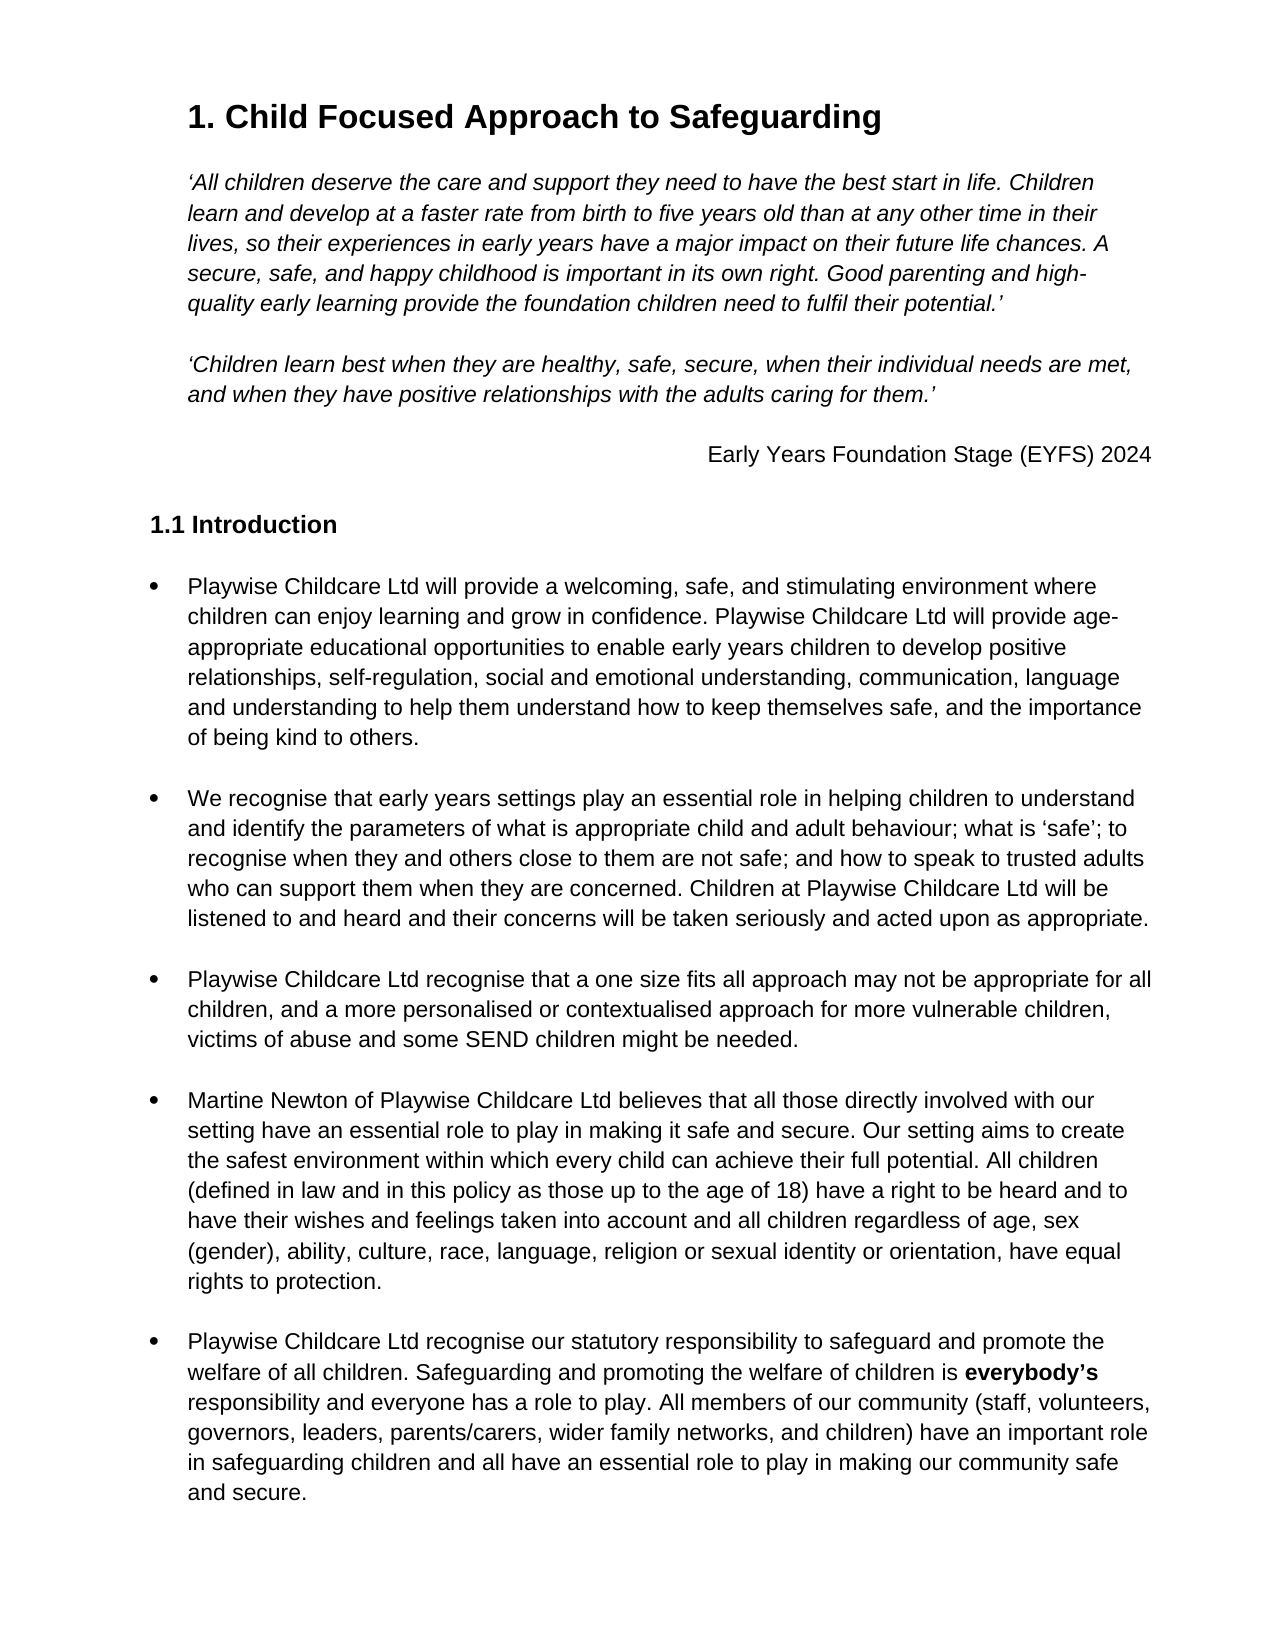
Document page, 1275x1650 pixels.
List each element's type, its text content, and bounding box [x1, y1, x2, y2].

list Martine Newton of Playwise Childcare Ltd believes that all those directly involved with our setting have an essential role to play in making it safe and secure. Our setting aims to create the safest environment within which every child can achieve their full potential. All children (defined in law and in this policy as those up to the age of 18) have a right to be heard and to have their wishes and feelings taken into account and all children regardless of age, sex (gender), ability, culture, race, language, religion or sexual identity or orientation, have equal rights to protection. [150, 1087, 1152, 1294]
list Playwise Childcare Ltd recognise our statutory responsibility to safeguard and promote the welfare of all children. Safeguarding and promoting the welfare of children is everybody’s responsibility and everyone has a role to play. All members of our community (staff, volunteers, governors, leaders, parents/carers, wider family networks, and children) have an important role in safeguarding children and all have an essential role to play in making our community safe and secure. [150, 1328, 1152, 1506]
list Playwise Childcare Ltd recognise that a one size fits all approach may not be appropriate for all children, and a more personalised or contextualised approach for more vulnerable children, victims of abuse and some SEND children might be needed. [150, 966, 1152, 1053]
list We recognise that early years settings play an essential role in helping children to understand and identify the parameters of what is appropriate child and adult behaviour; what is ‘safe’; to recognise when they and others close to them are not safe; and how to speak to trusted adults who can support them when they are concerned. Children at Playwise Childcare Ltd will be listened to and heard and their concerns will be taken seriously and acted upon as appropriate. [150, 784, 1152, 932]
subtitle 1.1 Introduction [150, 510, 1152, 539]
text ‘All children deserve the care and support they need to have the best start in life. Children learn and develop at a faster rate from birth to five years old than at any other time in their lives, so their experiences in early years have a major impact on their future life chances. A secure, safe, and happy childhood is important in its own right. Good parenting and high-quality early learning provide the foundation children need to fulfil their potential.’ [187, 169, 1152, 316]
subtitle Child Focused Approach to Safeguarding [187, 98, 1152, 136]
text Early Years Foundation Stage (EYFS) 2024 [187, 441, 1152, 467]
text ‘Children learn best when they are healthy, safe, secure, when their individual needs are met, and when they have positive relationships with the adults caring for them.’ [187, 351, 1152, 407]
list Playwise Childcare Ltd will provide a welcoming, safe, and stimulating environment where children can enjoy learning and grow in confidence. Playwise Childcare Ltd will provide age-appropriate educational opportunities to enable early years children to develop positive relationships, self-regulation, social and emotional understanding, communication, language and understanding to help them understand how to keep themselves safe, and the importance of being kind to others. [150, 573, 1152, 751]
